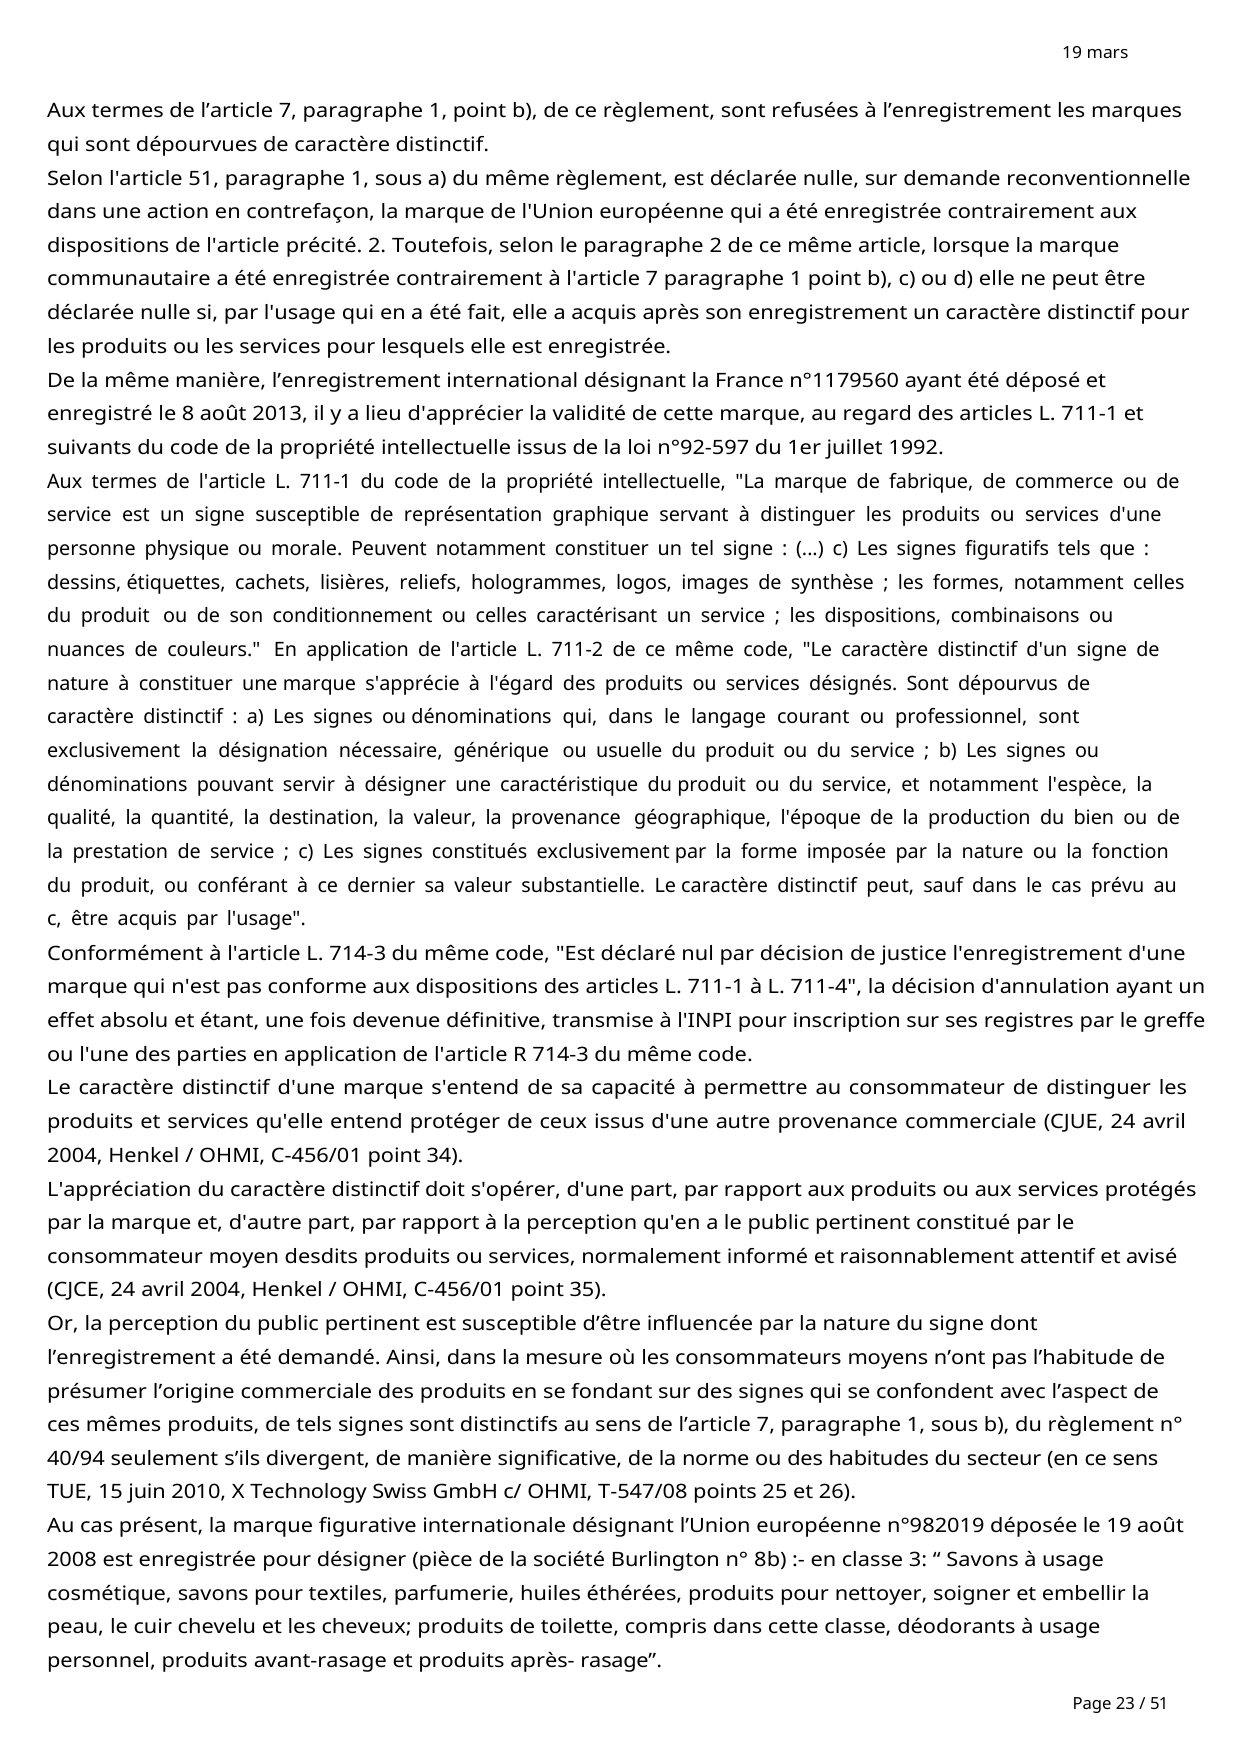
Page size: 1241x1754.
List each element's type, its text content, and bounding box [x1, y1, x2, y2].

text L'appréciation du caractère distinctif doit s'opérer, d'une part, par rapport aux produits ou aux services protégés par la marque et, d'autre part, par rapport à la perception qu'en a le public pertinent constitué par le consommateur moyen desdits produits ou services, normalement informé et raisonnablement attentif et avisé (CJCE, 24 avril 2004, Henkel / OHMI, C-456/01 point 35). [47, 1175, 1211, 1303]
text Aux termes de l'article L. 711-1 du code de la propriété intellectuelle, "La marque de fabrique, de commerce ou de service est un signe susceptible de représentation graphique servant à distinguer les produits ou services d'une personne physique ou morale. Peuvent notamment constituer un tel signe : (...) c) Les signes figuratifs tels que : dessins, étiquettes, cachets, lisières, reliefs, hologrammes, logos, images de synthèse ; les formes, notamment celles du produit ou de son conditionnement ou celles caractérisant un service ; les dispositions, combinaisons ou nuances de couleurs." En application de l'article L. 711-2 de ce même code, "Le caractère distinctif d'un signe de nature à constituer une marque s'apprécie à l'égard des produits ou services désignés. Sont dépourvus de caractère distinctif : a) Les signes ou dénominations qui, dans le langage courant ou professionnel, sont exclusivement la désignation nécessaire, générique ou usuelle du produit ou du service ; b) Les signes ou dénominations pouvant servir à désigner une caractéristique du produit ou du service, et notamment l'espèce, la qualité, la quantité, la destination, la valeur, la provenance géographique, l'époque de la production du bien ou de la prestation de service ; c) Les signes constitués exclusivement par la forme imposée par la nature ou la fonction du produit, ou conférant à ce dernier sa valeur substantielle. Le caractère distinctif peut, sauf dans le cas prévu au c, être acquis par l'usage". [47, 467, 1186, 931]
text Or, la perception du public pertinent est susceptible d’être influencée par la nature du signe dont l’enregistrement a été demandé. Ainsi, dans la mesure où les consommateurs moyens n’ont pas l’habitude de présumer l’origine commerciale des produits en se fondant sur des signes qui se confondent avec l’aspect de ces mêmes produits, de tels signes sont distinctifs au sens de l’article 7, paragraphe 1, sous b), du règlement n° 40/94 seulement s’ils divergent, de manière significative, de la norme ou des habitudes du secteur (en ce sens TUE, 15 juin 2010, X Technology Swiss GmbH c/ OHMI, T-547/08 points 25 et 26). [47, 1309, 1186, 1505]
text Aux termes de l’article 7, paragraphe 1, point b), de ce règlement, sont refusées à l’enregistrement les marques qui sont dépourvues de caractère distinctif. [47, 96, 1211, 157]
text Selon l'article 51, paragraphe 1, sous a) du même règlement, est déclarée nulle, sur demande reconventionnelle dans une action en contrefaçon, la marque de l'Union européenne qui a été enregistrée contrairement aux dispositions de l'article précité. 2. Toutefois, selon le paragraphe 2 de ce même article, lorsque la marque communautaire a été enregistrée contrairement à l'article 7 paragraphe 1 point b), c) ou d) elle ne peut être déclarée nulle si, par l'usage qui en a été fait, elle a acquis après son enregistrement un caractère distinctif pour les produits ou les services pour lesquels elle est enregistrée. [47, 164, 1195, 359]
text De la même manière, l’enregistrement international désignant la France n°1179560 ayant été déposé et enregistré le 8 août 2013, il y a lieu d'apprécier la validité de cette marque, au regard des articles L. 711-1 et suivants du code de la propriété intellectuelle issus de la loi n°92-597 du 1er juillet 1992. [47, 366, 1195, 460]
text Conformément à l'article L. 714-3 du même code, "Est déclaré nul par décision de justice l'enregistrement d'une marque qui n'est pas conforme aux dispositions des articles L. 711-1 à L. 711-4", la décision d'annulation ayant un effet absolu et étant, une fois devenue définitive, transmise à l'INPI pour inscription sur ses registres par le greffe ou l'une des parties en application de l'article R 714-3 du même code. [47, 939, 1211, 1067]
text Au cas présent, la marque figurative internationale désignant l’Union européenne n°982019 déposée le 19 août 2008 est enregistrée pour désigner (pièce de la société Burlington n° 8b) :- en classe 3: “ Savons à usage cosmétique, savons pour textiles, parfumerie, huiles éthérées, produits pour nettoyer, soigner et embellir la peau, le cuir chevelu et les cheveux; produits de toilette, compris dans cette classe, déodorants à usage personnel, produits avant-rasage et produits après- rasage”. [47, 1512, 1211, 1673]
text Le caractère distinctif d'une marque s'entend de sa capacité à permettre au consommateur de distinguer les produits et services qu'elle entend protéger de ceux issus d'une autre provenance commerciale (CJUE, 24 avril 2004, Henkel / OHMI, C-456/01 point 34). [47, 1074, 1187, 1168]
